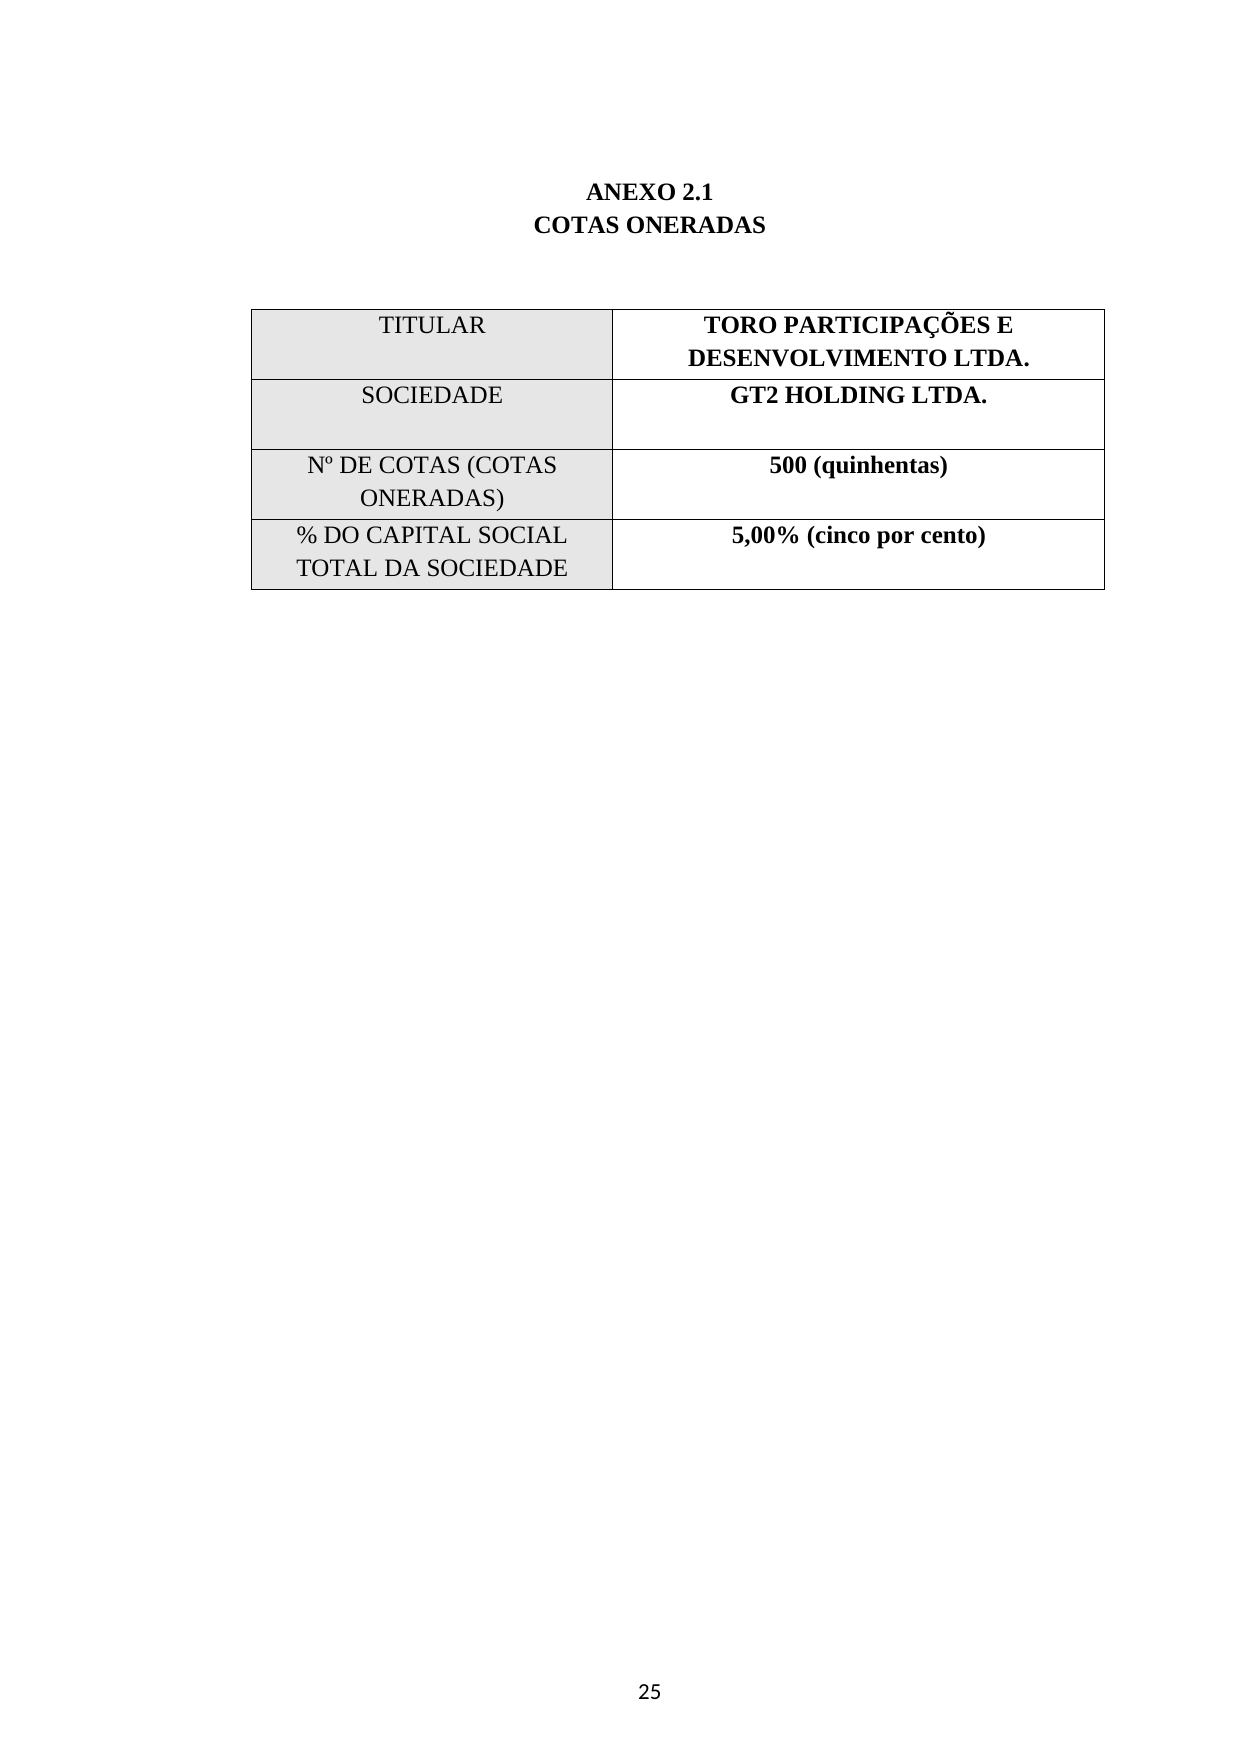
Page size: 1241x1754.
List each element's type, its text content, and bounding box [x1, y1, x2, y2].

text ANEXO 2.1 [177, 177, 1122, 206]
text COTAS ONERADAS [177, 210, 1122, 239]
table_cell 500 (quinhentas) [613, 450, 1104, 519]
table_header TITULAR [252, 310, 612, 379]
table_cell 5,00% (cinco por cento) [613, 520, 1104, 589]
table_cell Nº DE COTAS (COTAS ONERADAS) [252, 450, 612, 519]
table_header TORO PARTICIPAÇÕES E DESENVOLVIMENTO LTDA. [613, 310, 1104, 379]
table_cell SOCIEDADE [252, 380, 612, 449]
table_cell GT2 HOLDING LTDA. [613, 380, 1104, 449]
table_cell % DO CAPITAL SOCIAL TOTAL DA SOCIEDADE [252, 520, 612, 589]
